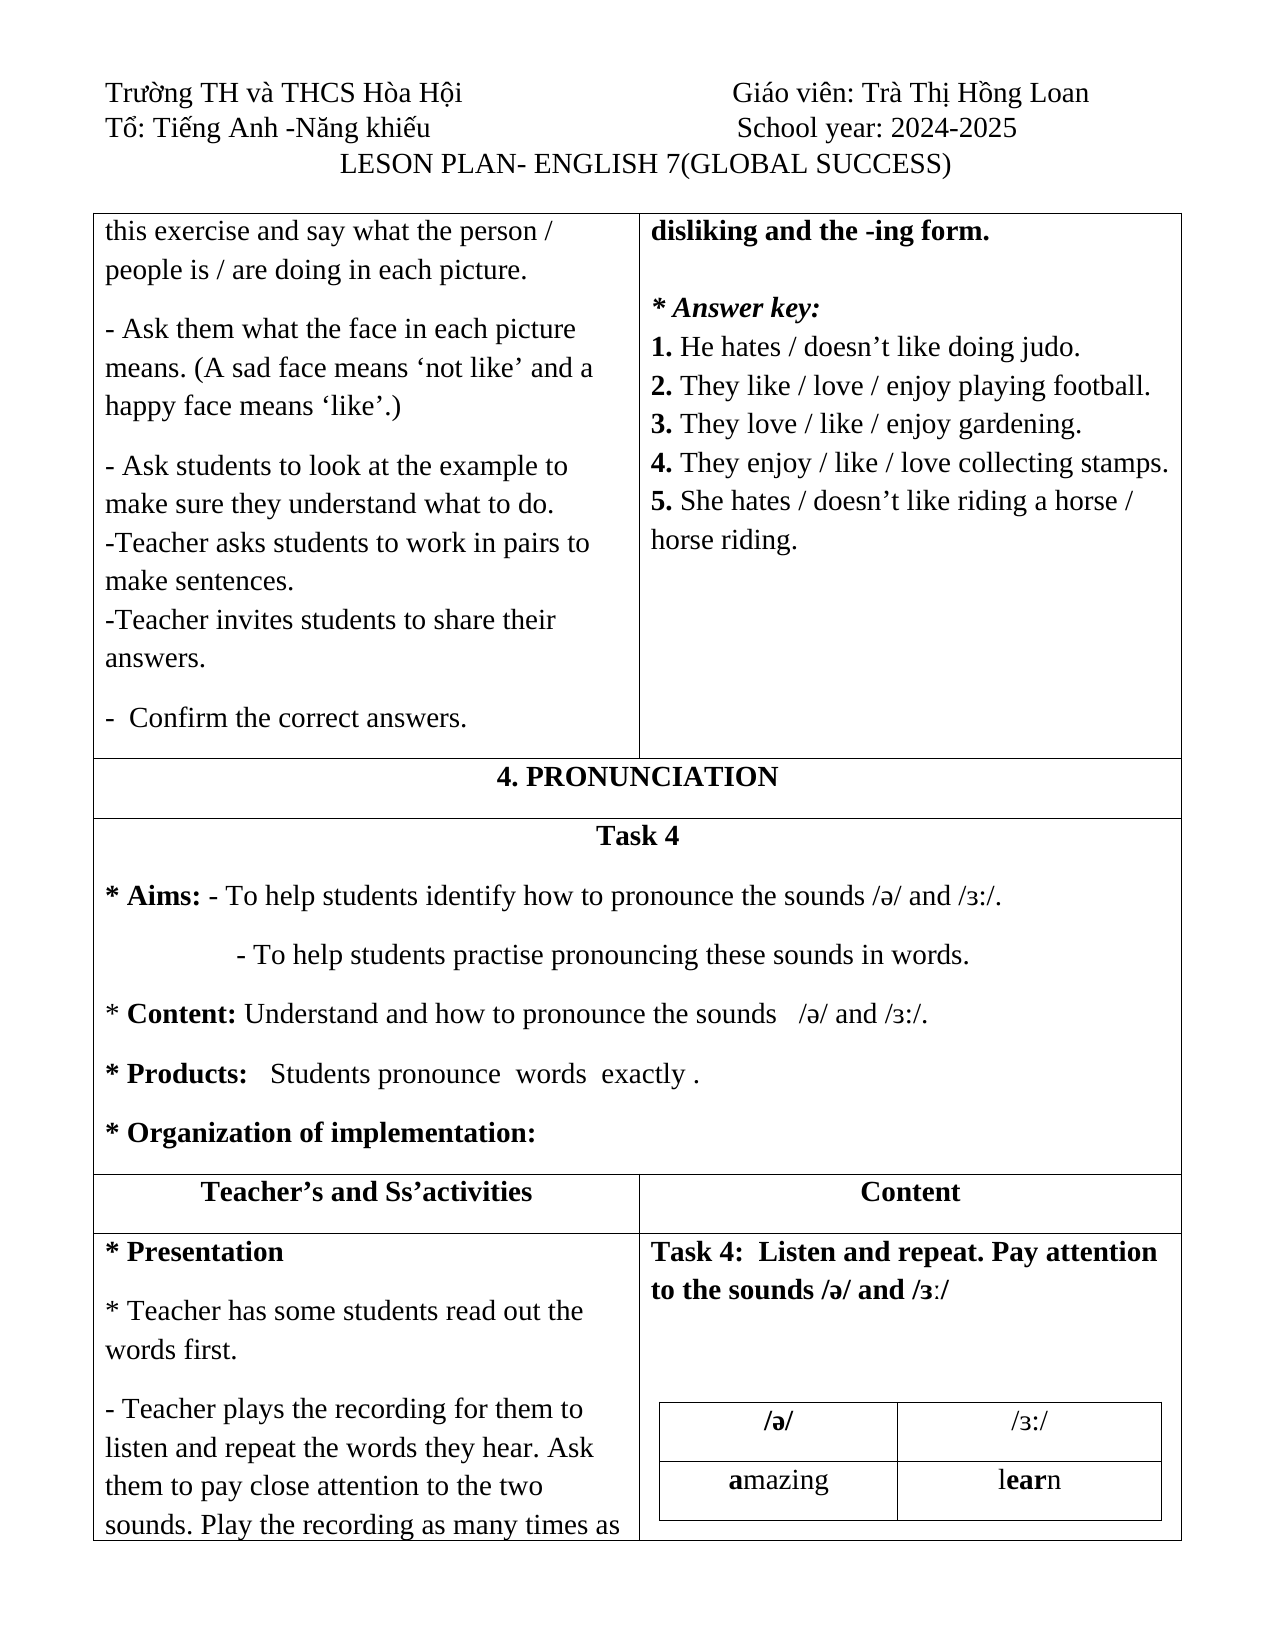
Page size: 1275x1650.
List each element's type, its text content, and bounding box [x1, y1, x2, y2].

table_cell Content [640, 1175, 1181, 1233]
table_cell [94, 1234, 639, 1540]
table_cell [94, 214, 639, 758]
table_cell Task 4 * Aims: - To help students identify how to pronounce the sounds /ə/ and /ɜ:/. - To help students practise pronouncing these sounds in words. * Content: Understand and how to pronounce the sounds /ə/ and /ɜ:/. * Products: Students pronounce words exactly . * Organization of implementation: [94, 819, 1181, 1173]
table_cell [640, 214, 1181, 758]
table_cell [640, 1234, 1181, 1540]
table_cell Teacher’s and Ss’activities [94, 1175, 639, 1233]
table_cell 4. PRONUNCIATION [94, 759, 1181, 817]
